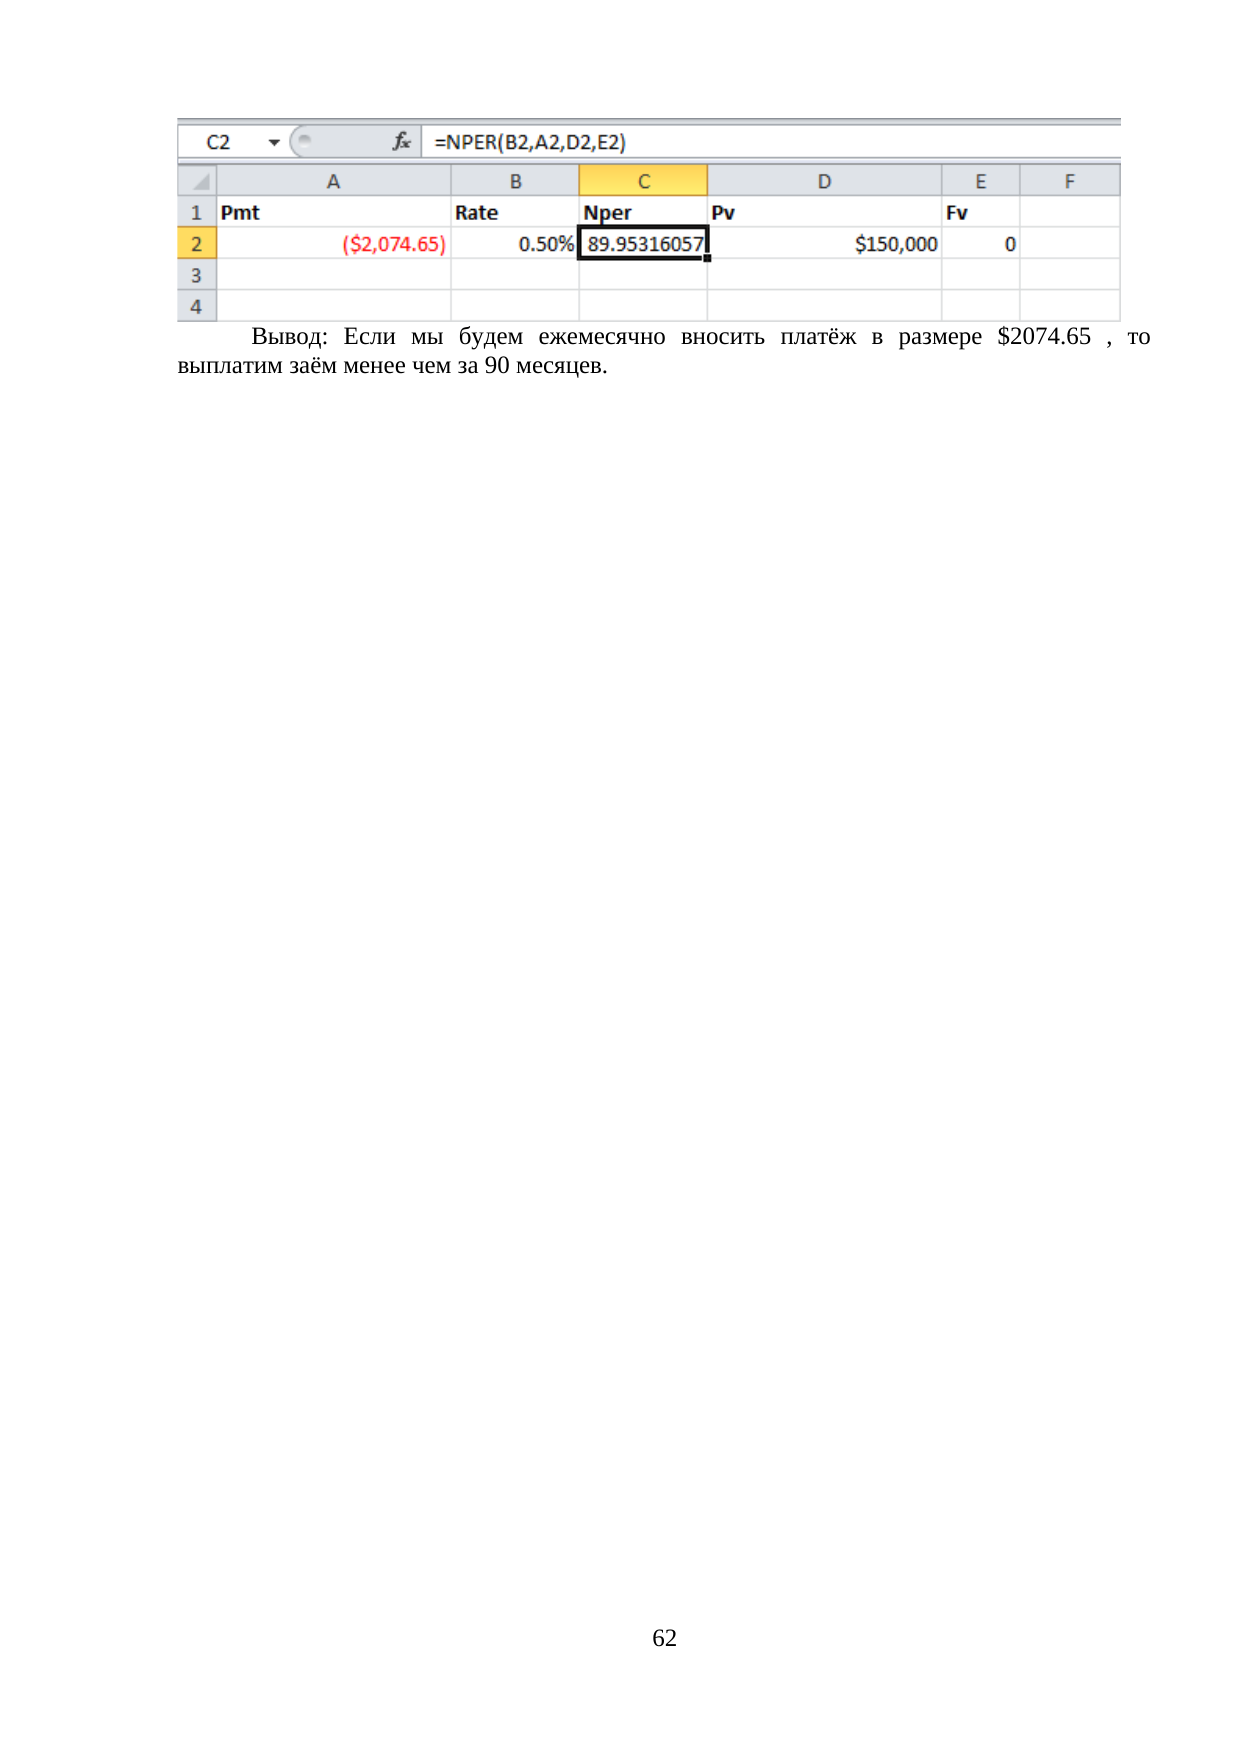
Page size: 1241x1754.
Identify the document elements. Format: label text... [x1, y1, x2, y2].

text Вывод: Если мы будем ежемесячно вносить платёж в размере $2074.65 , то выплатим заём менее чем за 90 месяцев. [177, 321, 1152, 379]
picture [177, 118, 1121, 322]
